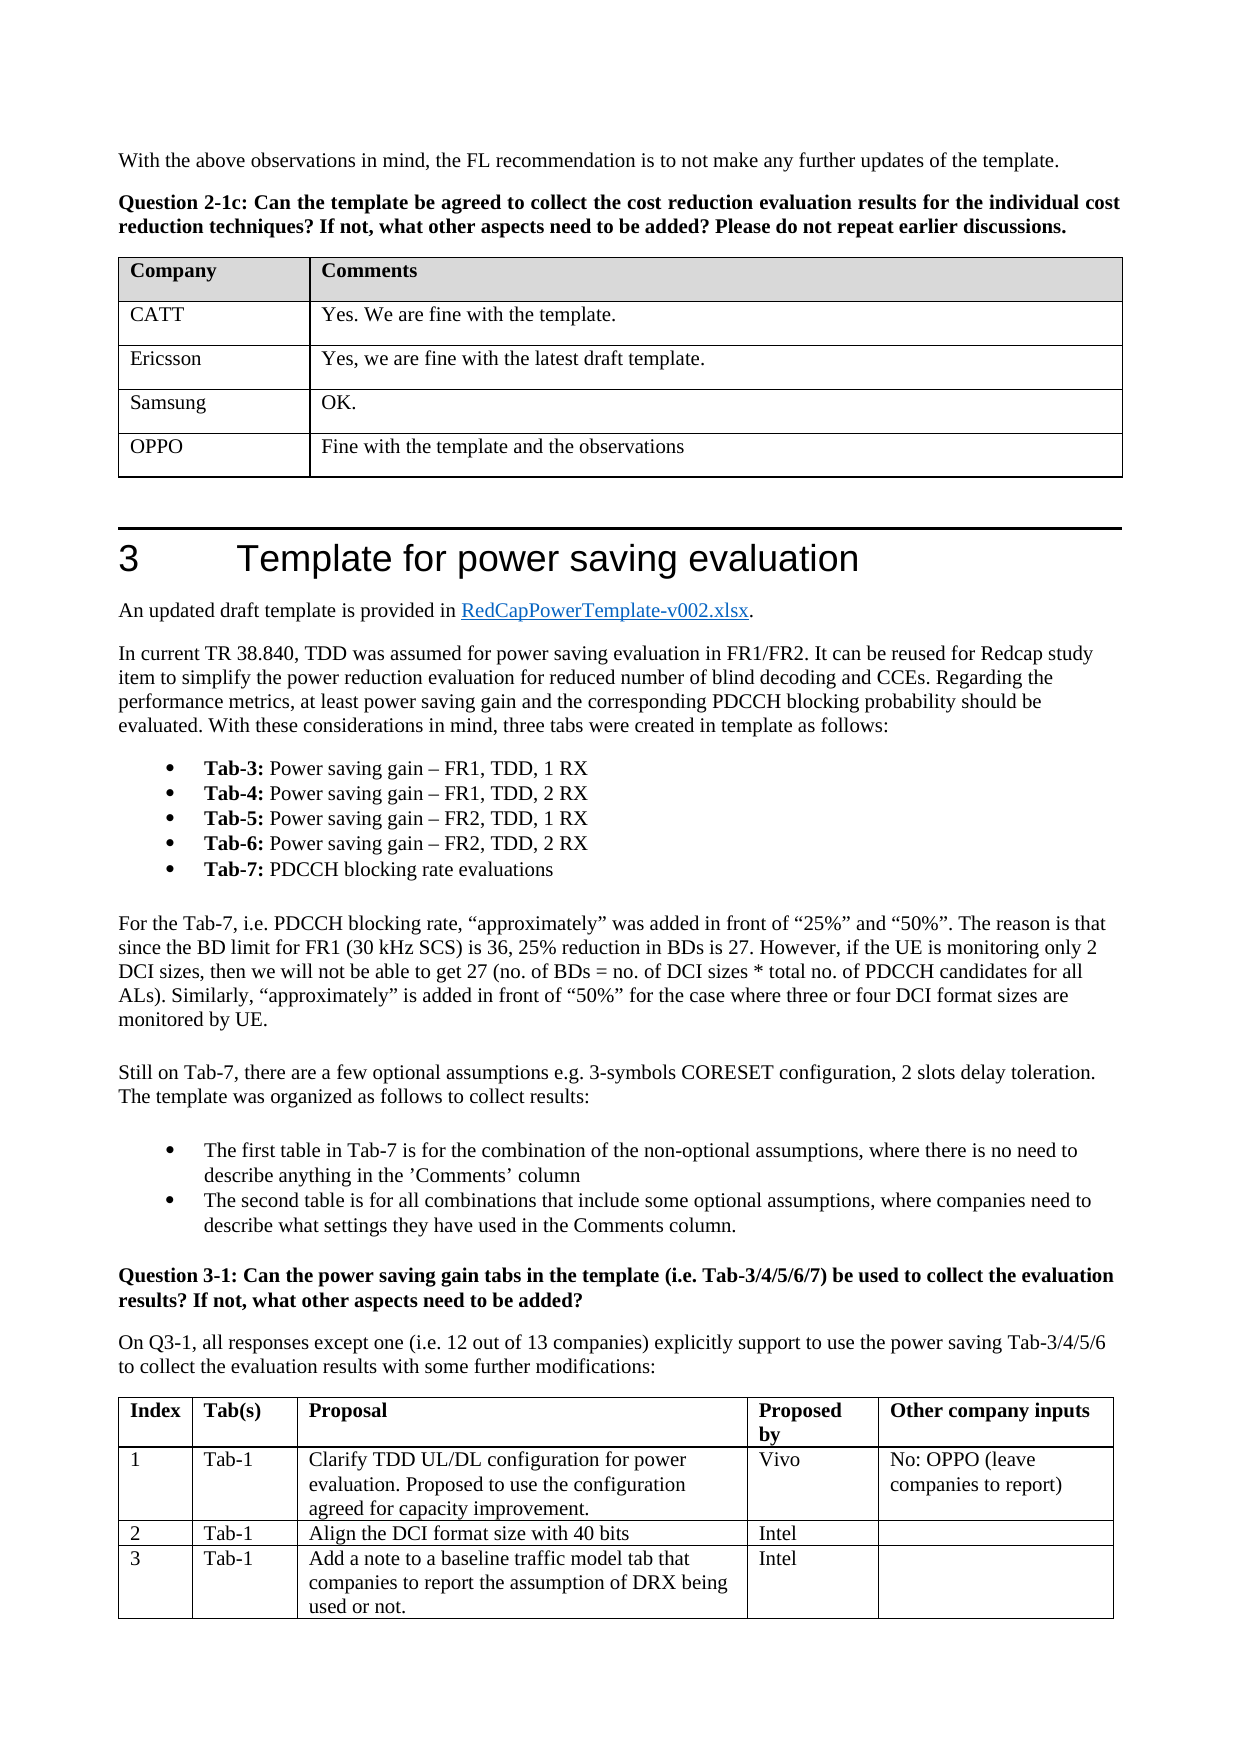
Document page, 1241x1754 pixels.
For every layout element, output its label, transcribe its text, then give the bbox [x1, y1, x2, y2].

text For the Tab-7, i.e. PDCCH blocking rate, “approximately” was added in front of “25%” and “50%”. The reason is that since the BD limit for FR1 (30 kHz SCS) is 36, 25% reduction in BDs is 27. However, if the UE is monitoring only 2 DCI sizes, then we will not be able to get 27 (no. of BDs = no. of DCI sizes * total no. of PDCCH candidates for all ALs). Similarly, “approximately” is added in front of “50%” for the case where three or four DCI format sizes are monitored by UE. [118, 911, 1122, 1031]
table_cell Add a note to a baseline traffic model tab that companies to report the assumption of DRX being used or not. [298, 1546, 747, 1618]
table_cell Tab-1 [193, 1448, 297, 1519]
table_header Proposed by [748, 1398, 878, 1446]
table_cell Ericsson [119, 346, 309, 389]
text In current TR 38.840, TDD was assumed for power saving evaluation in FR1/FR2. It can be reused for Redcap study item to simplify the power reduction evaluation for reduced number of blind decoding and CCEs. Regarding the performance metrics, at least power saving gain and the corresponding PDCCH blocking probability should be evaluated. With these considerations in mind, three tabs were created in template as follows: [118, 641, 1122, 737]
table_cell Intel [748, 1546, 878, 1618]
table_header Proposal [298, 1398, 747, 1446]
subtitle 3 Template for power saving evaluation [118, 530, 1122, 579]
table_header Tab(s) [193, 1398, 297, 1446]
table_cell Fine with the template and the observations [311, 434, 1122, 476]
list The first table in Tab-7 is for the combination of the non-optional assumptions, where there is no need to describe anything in the ’Comments’ column [166, 1138, 1122, 1187]
table_header Index [119, 1398, 192, 1446]
text An updated draft template is provided in RedCapPowerTemplate-v002.xlsx. [118, 598, 1122, 622]
table_cell Align the DCI format size with 40 bits [298, 1521, 747, 1545]
table_cell 3 [119, 1546, 192, 1618]
table_cell Yes. We are fine with the template. [311, 302, 1122, 345]
table_cell Yes, we are fine with the latest draft template. [311, 346, 1122, 389]
table_cell Clarify TDD UL/DL configuration for power evaluation. Proposed to use the configuration agreed for capacity improvement. [298, 1448, 747, 1519]
table_cell OPPO [119, 434, 309, 476]
table_cell CATT [119, 302, 309, 345]
table_cell Intel [748, 1521, 878, 1545]
text Still on Tab-7, there are a few optional assumptions e.g. 3-symbols CORESET configuration, 2 slots delay toleration. The template was organized as follows to collect results: [118, 1060, 1122, 1108]
list Tab-5: Power saving gain – FR2, TDD, 1 RX [166, 806, 1122, 830]
text Question 2-1c: Can the template be agreed to collect the cost reduction evaluation results for the individual cost reduction techniques? If not, what other aspects need to be added? Please do not repeat earlier discussions. [118, 190, 1122, 238]
list Tab-4: Power saving gain – FR1, TDD, 2 RX [166, 781, 1122, 805]
table_cell Samsung [119, 390, 309, 433]
table_cell No: OPPO (leave companies to report) [879, 1448, 1113, 1519]
text Question 3-1: Can the power saving gain tabs in the template (i.e. Tab-3/4/5/6/7) be used to collect the evaluation results? If not, what other aspects need to be added? [118, 1263, 1122, 1312]
table_cell [879, 1521, 1113, 1545]
table_cell 2 [119, 1521, 192, 1545]
text With the above observations in mind, the FL recommendation is to not make any further updates of the template. [118, 147, 1122, 172]
list The second table is for all combinations that include some optional assumptions, where companies need to describe what settings they have used in the Comments column. [166, 1188, 1122, 1237]
table_cell Tab-1 [193, 1521, 297, 1545]
list Tab-3: Power saving gain – FR1, TDD, 1 RX [166, 756, 1122, 780]
list Tab-7: PDCCH blocking rate evaluations [166, 856, 1122, 881]
list Tab-6: Power saving gain – FR2, TDD, 2 RX [166, 831, 1122, 855]
table_cell Tab-1 [193, 1546, 297, 1618]
table_header Company [119, 258, 309, 301]
table_header Comments [311, 258, 1122, 301]
table_cell 1 [119, 1448, 192, 1519]
text On Q3-1, all responses except one (i.e. 12 out of 13 companies) explicitly support to use the power saving Tab-3/4/5/6 to collect the evaluation results with some further modifications: [118, 1330, 1122, 1378]
table_cell Vivo [748, 1448, 878, 1519]
table_cell OK. [311, 390, 1122, 433]
table_cell [879, 1546, 1113, 1618]
table_header Other company inputs [879, 1398, 1113, 1446]
